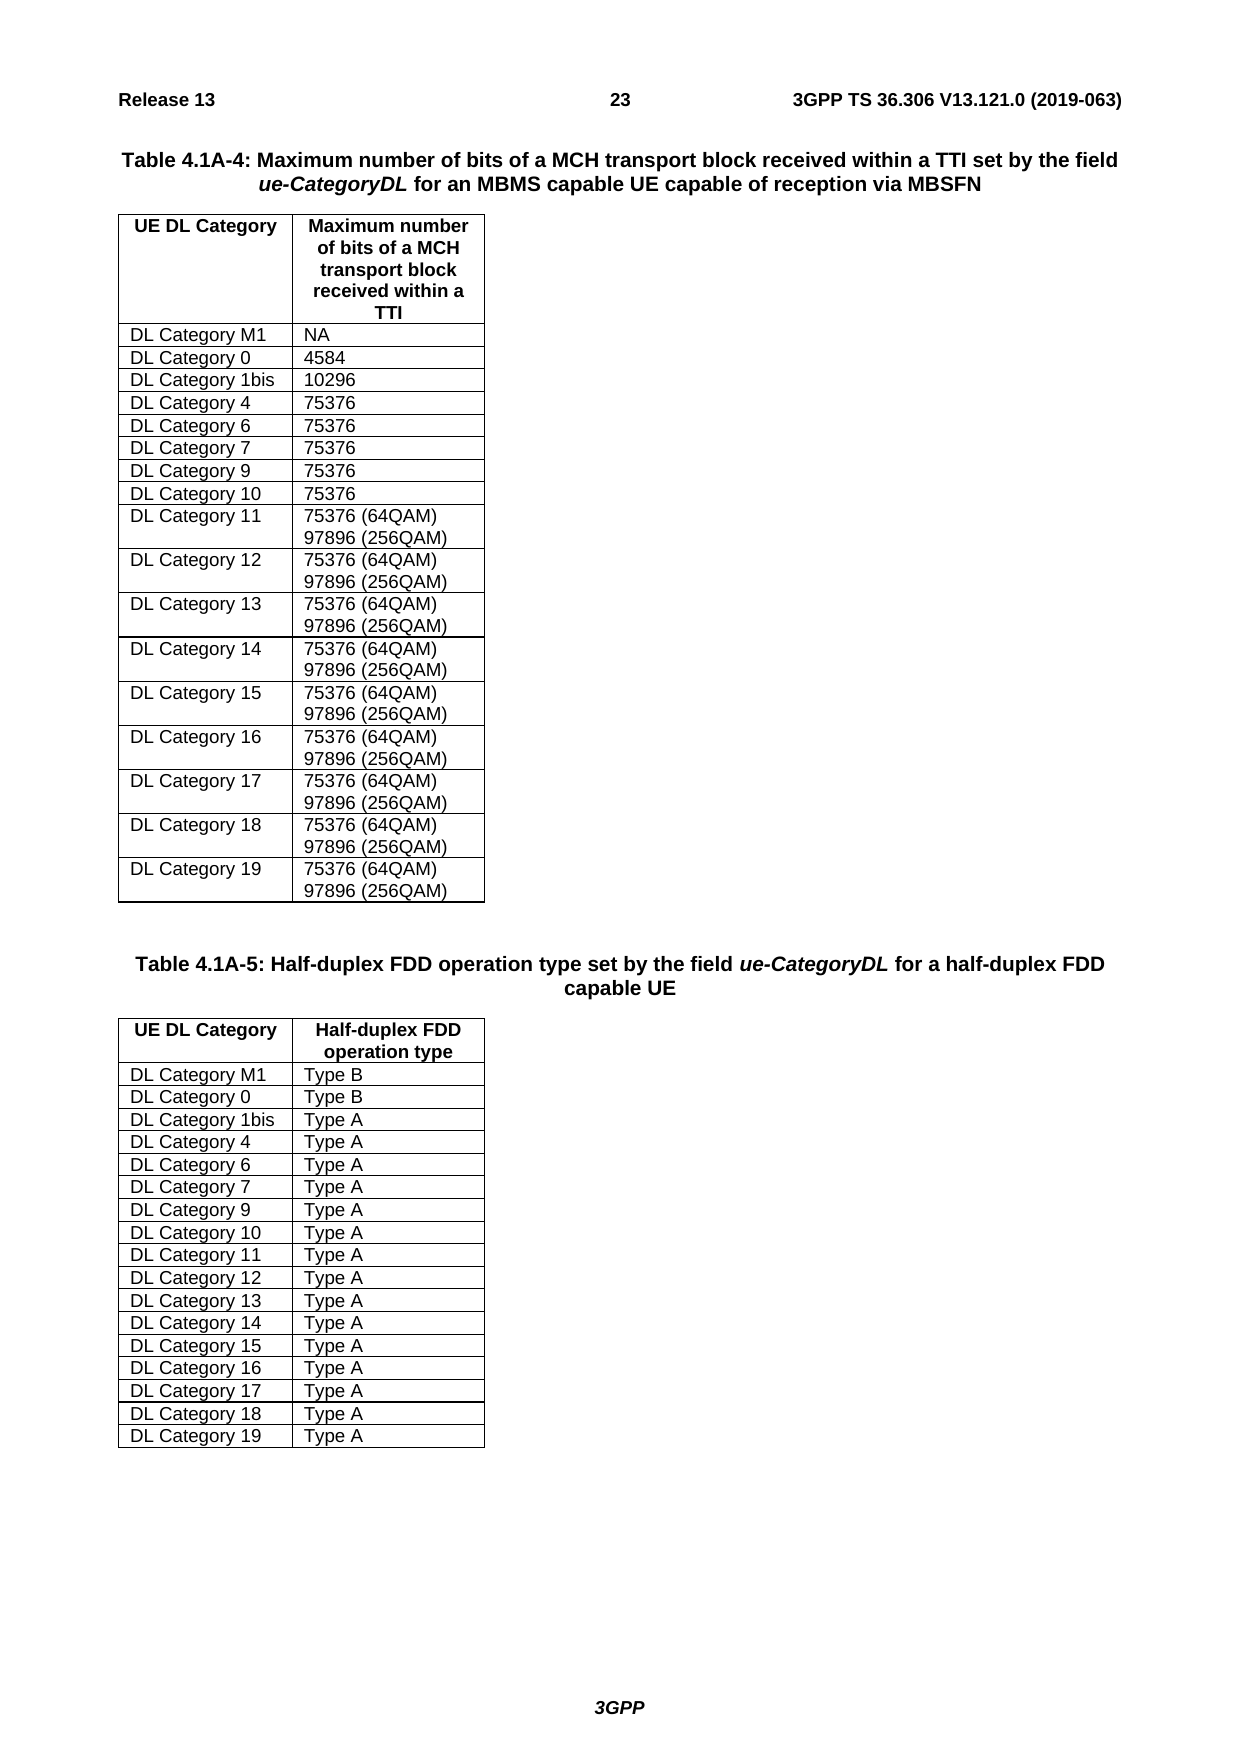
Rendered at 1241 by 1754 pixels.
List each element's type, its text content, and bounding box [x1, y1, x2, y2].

table_cell 75376 (64QAM) 97896 (256QAM) [293, 814, 484, 857]
table_cell DL Category 4 [119, 1131, 292, 1153]
table_cell 75376 [293, 415, 484, 436]
table_cell Type A [293, 1425, 484, 1447]
table_cell DL Category M1 [119, 1063, 292, 1085]
table_cell Type B [293, 1086, 484, 1107]
table_cell DL Category 14 [119, 1312, 292, 1333]
table_cell DL Category 11 [119, 1244, 292, 1266]
table_cell 75376 (64QAM) 97896 (256QAM) [293, 549, 484, 592]
table_cell DL Category 14 [119, 638, 292, 681]
table_cell Type A [293, 1222, 484, 1243]
table_cell Type A [293, 1244, 484, 1266]
table_cell Type A [293, 1267, 484, 1288]
table_cell DL Category 16 [119, 1357, 292, 1379]
table_cell Type A [293, 1154, 484, 1175]
table_cell Type A [293, 1289, 484, 1311]
table_cell DL Category 13 [119, 1289, 292, 1311]
table_cell DL Category 17 [119, 1380, 292, 1401]
table_cell 75376 (64QAM) 97896 (256QAM) [293, 726, 484, 769]
table_cell 75376 (64QAM) 97896 (256QAM) [293, 505, 484, 548]
table_cell DL Category 18 [119, 1403, 292, 1424]
table_cell DL Category 18 [119, 814, 292, 857]
table_cell Type B [293, 1063, 484, 1085]
table_cell 75376 [293, 437, 484, 459]
table_cell Type A [293, 1131, 484, 1153]
table_cell DL Category 13 [119, 593, 292, 636]
table_cell DL Category M1 [119, 324, 292, 346]
table_cell DL Category 0 [119, 1086, 292, 1107]
table_cell DL Category 1bis [119, 369, 292, 391]
table_cell DL Category 7 [119, 437, 292, 459]
table_cell DL Category 19 [119, 1425, 292, 1447]
table_cell 75376 (64QAM) 97896 (256QAM) [293, 593, 484, 636]
table_header UE DL Category [119, 1019, 292, 1062]
table_header Maximum number of bits of a MCH transport block received within a TTI [293, 215, 484, 323]
table_cell Type A [293, 1335, 484, 1356]
table_cell DL Category 11 [119, 505, 292, 548]
table_cell Type A [293, 1176, 484, 1198]
table_cell DL Category 10 [119, 482, 292, 504]
table_header Half-duplex FDD operation type [293, 1019, 484, 1062]
table_cell DL Category 17 [119, 770, 292, 813]
table_cell DL Category 9 [119, 460, 292, 481]
table_cell DL Category 19 [119, 858, 292, 901]
table_cell DL Category 6 [119, 1154, 292, 1175]
table_cell 75376 (64QAM) 97896 (256QAM) [293, 858, 484, 901]
table_cell 75376 (64QAM) 97896 (256QAM) [293, 638, 484, 681]
table_cell DL Category 1bis [119, 1109, 292, 1130]
table_cell NA [293, 324, 484, 346]
table_cell Type A [293, 1403, 484, 1424]
table_cell DL Category 12 [119, 1267, 292, 1288]
text Table 4.1A-4: Maximum number of bits of a MCH transport block received within a TTI set by the field ue-CategoryDL for an MBMS capable UE capable of reception via MBSFN [118, 147, 1122, 195]
table_cell DL Category 16 [119, 726, 292, 769]
table_cell DL Category 15 [119, 682, 292, 725]
table_cell 75376 [293, 460, 484, 481]
table_cell DL Category 15 [119, 1335, 292, 1356]
table_cell Type A [293, 1357, 484, 1379]
table_cell DL Category 4 [119, 392, 292, 413]
table_cell Type A [293, 1312, 484, 1333]
table_cell DL Category 0 [119, 347, 292, 368]
table_cell 75376 (64QAM) 97896 (256QAM) [293, 770, 484, 813]
table_cell DL Category 10 [119, 1222, 292, 1243]
table_cell 4584 [293, 347, 484, 368]
table_cell 10296 [293, 369, 484, 391]
table_header UE DL Category [119, 215, 292, 323]
table_cell DL Category 7 [119, 1176, 292, 1198]
table_cell DL Category 6 [119, 415, 292, 436]
table_cell Type A [293, 1380, 484, 1401]
table_cell Type A [293, 1199, 484, 1221]
table_cell DL Category 12 [119, 549, 292, 592]
table_cell Type A [293, 1109, 484, 1130]
text Table 4.1A-5: Half-duplex FDD operation type set by the field ue-CategoryDL for a half-duplex FDD capable UE [118, 951, 1122, 999]
table_cell 75376 [293, 392, 484, 413]
table_cell DL Category 9 [119, 1199, 292, 1221]
table_cell 75376 (64QAM) 97896 (256QAM) [293, 682, 484, 725]
table_cell 75376 [293, 482, 484, 504]
